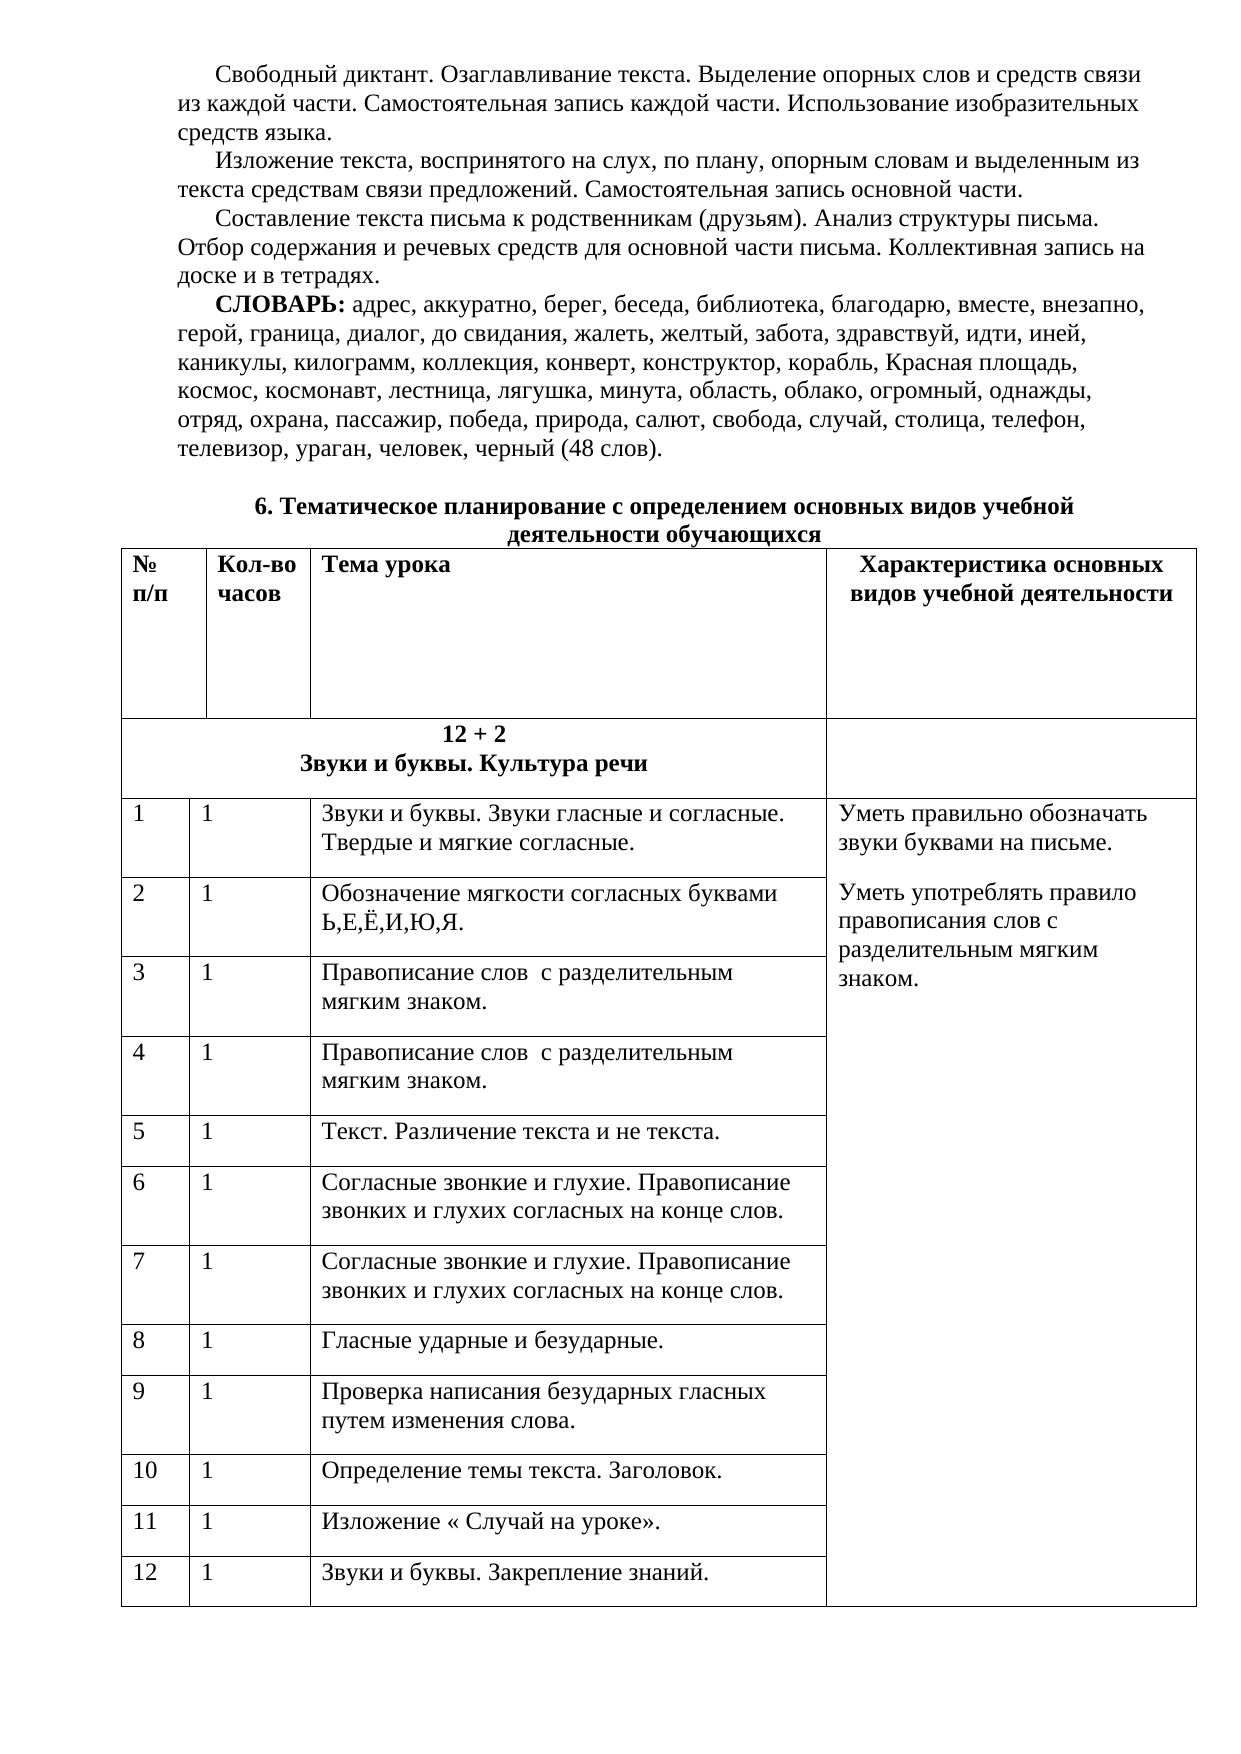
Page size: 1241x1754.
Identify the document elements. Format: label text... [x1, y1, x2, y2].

table_cell 1 [190, 799, 310, 877]
table_cell [827, 719, 1196, 797]
table_cell Звуки и буквы. Закрепление знаний. [311, 1557, 826, 1606]
table_cell Правописание слов с разделительным мягким знаком. [311, 957, 826, 1036]
table_cell 1 [190, 1455, 310, 1505]
table_cell 1 [190, 1376, 310, 1454]
table_cell 1 [190, 878, 310, 956]
table_cell 1 [190, 957, 310, 1036]
table_cell 1 [190, 1167, 310, 1245]
table_cell 1 [190, 1557, 310, 1606]
table_cell 10 [122, 1455, 189, 1505]
table_cell 12 [122, 1557, 189, 1606]
table_cell Определение темы текста. Заголовок. [311, 1455, 826, 1505]
table_cell Уметь правильно обозначать звуки буквами на письме. Уметь употреблять правило правописания слов с разделительным мягким знаком. [827, 799, 1196, 1606]
table_cell Обозначение мягкости согласных буквами Ь,Е,Ё,И,Ю,Я. [311, 878, 826, 956]
table_cell Согласные звонкие и глухие. Правописание звонких и глухих согласных на конце слов. [311, 1167, 826, 1245]
table_cell 1 [190, 1037, 310, 1115]
table_cell Проверка написания безударных гласных путем изменения слова. [311, 1376, 826, 1454]
table_header Характеристика основных видов учебной деятельности [827, 549, 1196, 718]
table_cell 1 [190, 1325, 310, 1375]
text 6. Тематическое планирование с определением основных видов учебной деятельности обучающихся [177, 491, 1152, 548]
table_cell 12 + 2 Звуки и буквы. Культура речи [122, 719, 826, 797]
table_cell Правописание слов с разделительным мягким знаком. [311, 1037, 826, 1115]
table_cell 6 [122, 1167, 189, 1245]
table_header Кол-во часов [207, 549, 310, 718]
table_cell 1 [190, 1246, 310, 1324]
table_cell 4 [122, 1037, 189, 1115]
table_cell 1 [190, 1506, 310, 1556]
table_cell 3 [122, 957, 189, 1036]
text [177, 59, 1152, 462]
table_cell Согласные звонкие и глухие. Правописание звонких и глухих согласных на конце слов. [311, 1246, 826, 1324]
table_cell 11 [122, 1506, 189, 1556]
table_cell Изложение « Случай на уроке». [311, 1506, 826, 1556]
table_cell 1 [190, 1116, 310, 1166]
table_cell 9 [122, 1376, 189, 1454]
table_cell Гласные ударные и безударные. [311, 1325, 826, 1375]
table_header № п/п [122, 549, 206, 718]
table_cell 2 [122, 878, 189, 956]
table_header Тема урока [311, 549, 826, 718]
table_cell 7 [122, 1246, 189, 1324]
table_cell 5 [122, 1116, 189, 1166]
table_cell Текст. Различение текста и не текста. [311, 1116, 826, 1166]
table_cell Звуки и буквы. Звуки гласные и согласные. Твердые и мягкие согласные. [311, 799, 826, 877]
table_cell 8 [122, 1325, 189, 1375]
table_cell 1 [122, 799, 189, 877]
